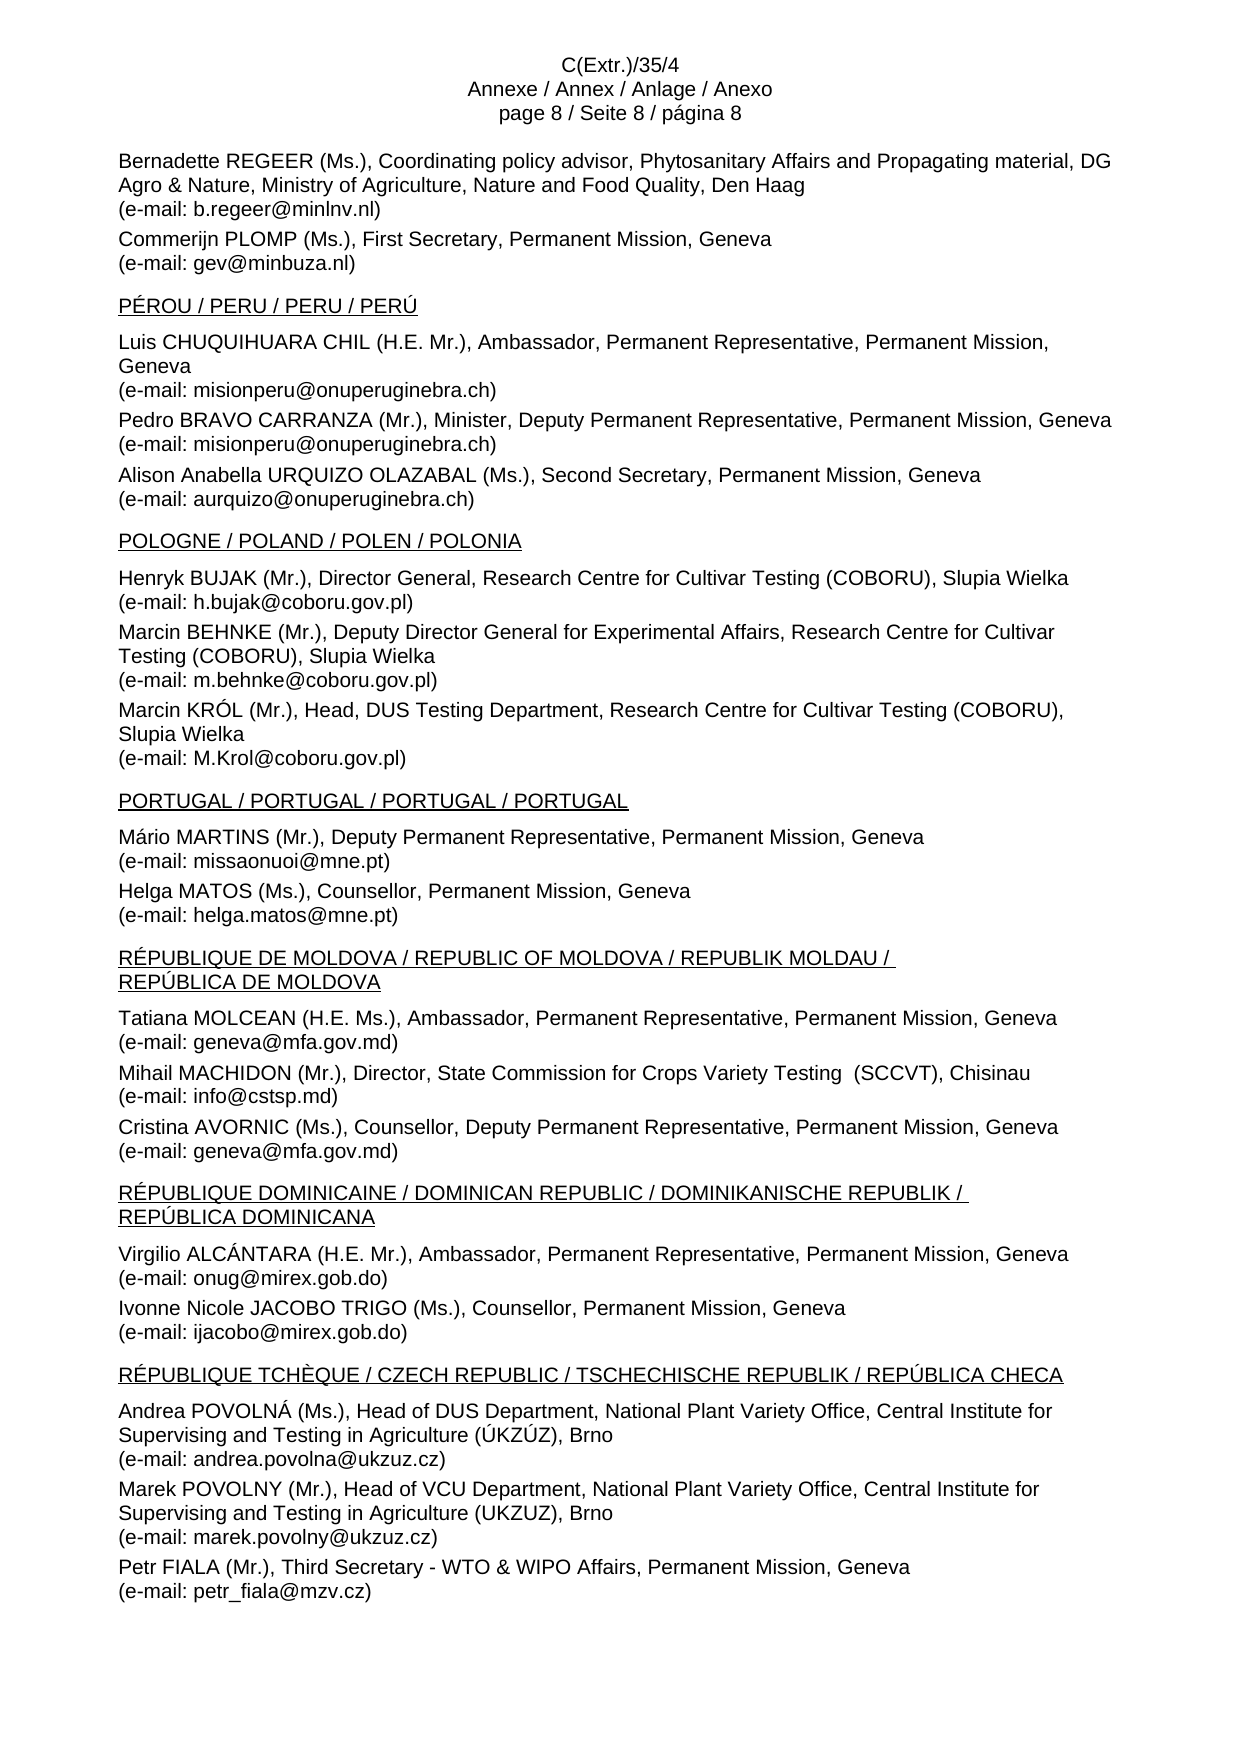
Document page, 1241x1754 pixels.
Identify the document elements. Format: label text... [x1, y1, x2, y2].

text Alison Anabella URQUIZO OLAZABAL (Ms.), Second Secretary, Permanent Mission, Geneva (e-mail: aurquizo@onuperuginebra.ch) [118, 462, 1122, 510]
text PORTUGAL / PORTUGAL / PORTUGAL / PORTUGAL [118, 788, 1122, 812]
text Marcin KRÓL (Mr.), Head, DUS Testing Department, Research Centre for Cultivar Testing (COBORU), Slupia Wielka (e-mail: M.Krol@coboru.gov.pl) [118, 698, 1122, 770]
text Bernadette REGEER (Ms.), Coordinating policy advisor, Phytosanitary Affairs and Propagating material, DG Agro & Nature, Ministry of Agriculture, Nature and Food Quality, Den Haag (e-mail: b.regeer@minlnv.nl) [118, 149, 1122, 221]
text Mário MARTINS (Mr.), Deputy Permanent Representative, Permanent Mission, Geneva (e-mail: missaonuoi@mne.pt) [118, 825, 1122, 873]
text Helga MATOS (Ms.), Counsellor, Permanent Mission, Geneva (e-mail: helga.matos@mne.pt) [118, 879, 1122, 927]
text Marcin BEHNKE (Mr.), Deputy Director General for Experimental Affairs, Research Centre for Cultivar Testing (COBORU), Slupia Wielka (e-mail: m.behnke@coboru.gov.pl) [118, 620, 1122, 692]
text Cristina AVORNIC (Ms.), Counsellor, Deputy Permanent Representative, Permanent Mission, Geneva (e-mail: geneva@mfa.gov.md) [118, 1114, 1122, 1162]
text POLOGNE / POLAND / POLEN / POLONIA [118, 529, 1122, 553]
text Andrea POVOLNÁ (Ms.), Head of DUS Department, National Plant Variety Office, Central Institute for Supervising and Testing in Agriculture (ÚKZÚZ), Brno (e-mail: andrea.povolna@ukzuz.cz) [118, 1399, 1122, 1471]
text Pedro BRAVO CARRANZA (Mr.), Minister, Deputy Permanent Representative, Permanent Mission, Geneva (e-mail: misionperu@onuperuginebra.ch) [118, 408, 1122, 456]
text Henryk BUJAK (Mr.), Director General, Research Centre for Cultivar Testing (COBORU), Slupia Wielka (e-mail: h.bujak@coboru.gov.pl) [118, 566, 1122, 613]
text Ivonne Nicole JACOBO TRIGO (Ms.), Counsellor, Permanent Mission, Geneva (e-mail: ijacobo@mirex.gob.do) [118, 1296, 1122, 1344]
text PÉROU / PERU / PERU / PERÚ [118, 294, 1122, 318]
text RÉPUBLIQUE TCHÈQUE / CZECH REPUBLIC / TSCHECHISCHE REPUBLIK / REPÚBLICA CHECA [118, 1362, 1122, 1386]
text Virgilio ALCÁNTARA (H.E. Mr.), Ambassador, Permanent Representative, Permanent Mission, Geneva (e-mail: onug@mirex.gob.do) [118, 1242, 1122, 1289]
text Petr FIALA (Mr.), Third Secretary - WTO & WIPO Affairs, Permanent Mission, Geneva (e-mail: petr_fiala@mzv.cz) [118, 1555, 1122, 1603]
text Luis CHUQUIHUARA CHIL (H.E. Mr.), Ambassador, Permanent Representative, Permanent Mission, Geneva (e-mail: misionperu@onuperuginebra.ch) [118, 330, 1122, 402]
text RÉPUBLIQUE DE MOLDOVA / REPUBLIC OF MOLDOVA / REPUBLIK MOLDAU / REPÚBLICA DE MOLDOVA [118, 946, 1122, 994]
text Marek POVOLNY (Mr.), Head of VCU Department, National Plant Variety Office, Central Institute for Supervising and Testing in Agriculture (UKZUZ), Brno (e-mail: marek.povolny@ukzuz.cz) [118, 1477, 1122, 1549]
text Tatiana MOLCEAN (H.E. Ms.), Ambassador, Permanent Representative, Permanent Mission, Geneva (e-mail: geneva@mfa.gov.md) [118, 1006, 1122, 1054]
text RÉPUBLIQUE DOMINICAINE / DOMINICAN REPUBLIC / DOMINIKANISCHE REPUBLIK / REPÚBLICA DOMINICANA [118, 1181, 1122, 1229]
text Commerijn PLOMP (Ms.), First Secretary, Permanent Mission, Geneva (e-mail: gev@minbuza.nl) [118, 227, 1122, 275]
text Mihail MACHIDON (Mr.), Director, State Commission for Crops Variety Testing (SCCVT), Chisinau (e-mail: info@cstsp.md) [118, 1060, 1122, 1108]
